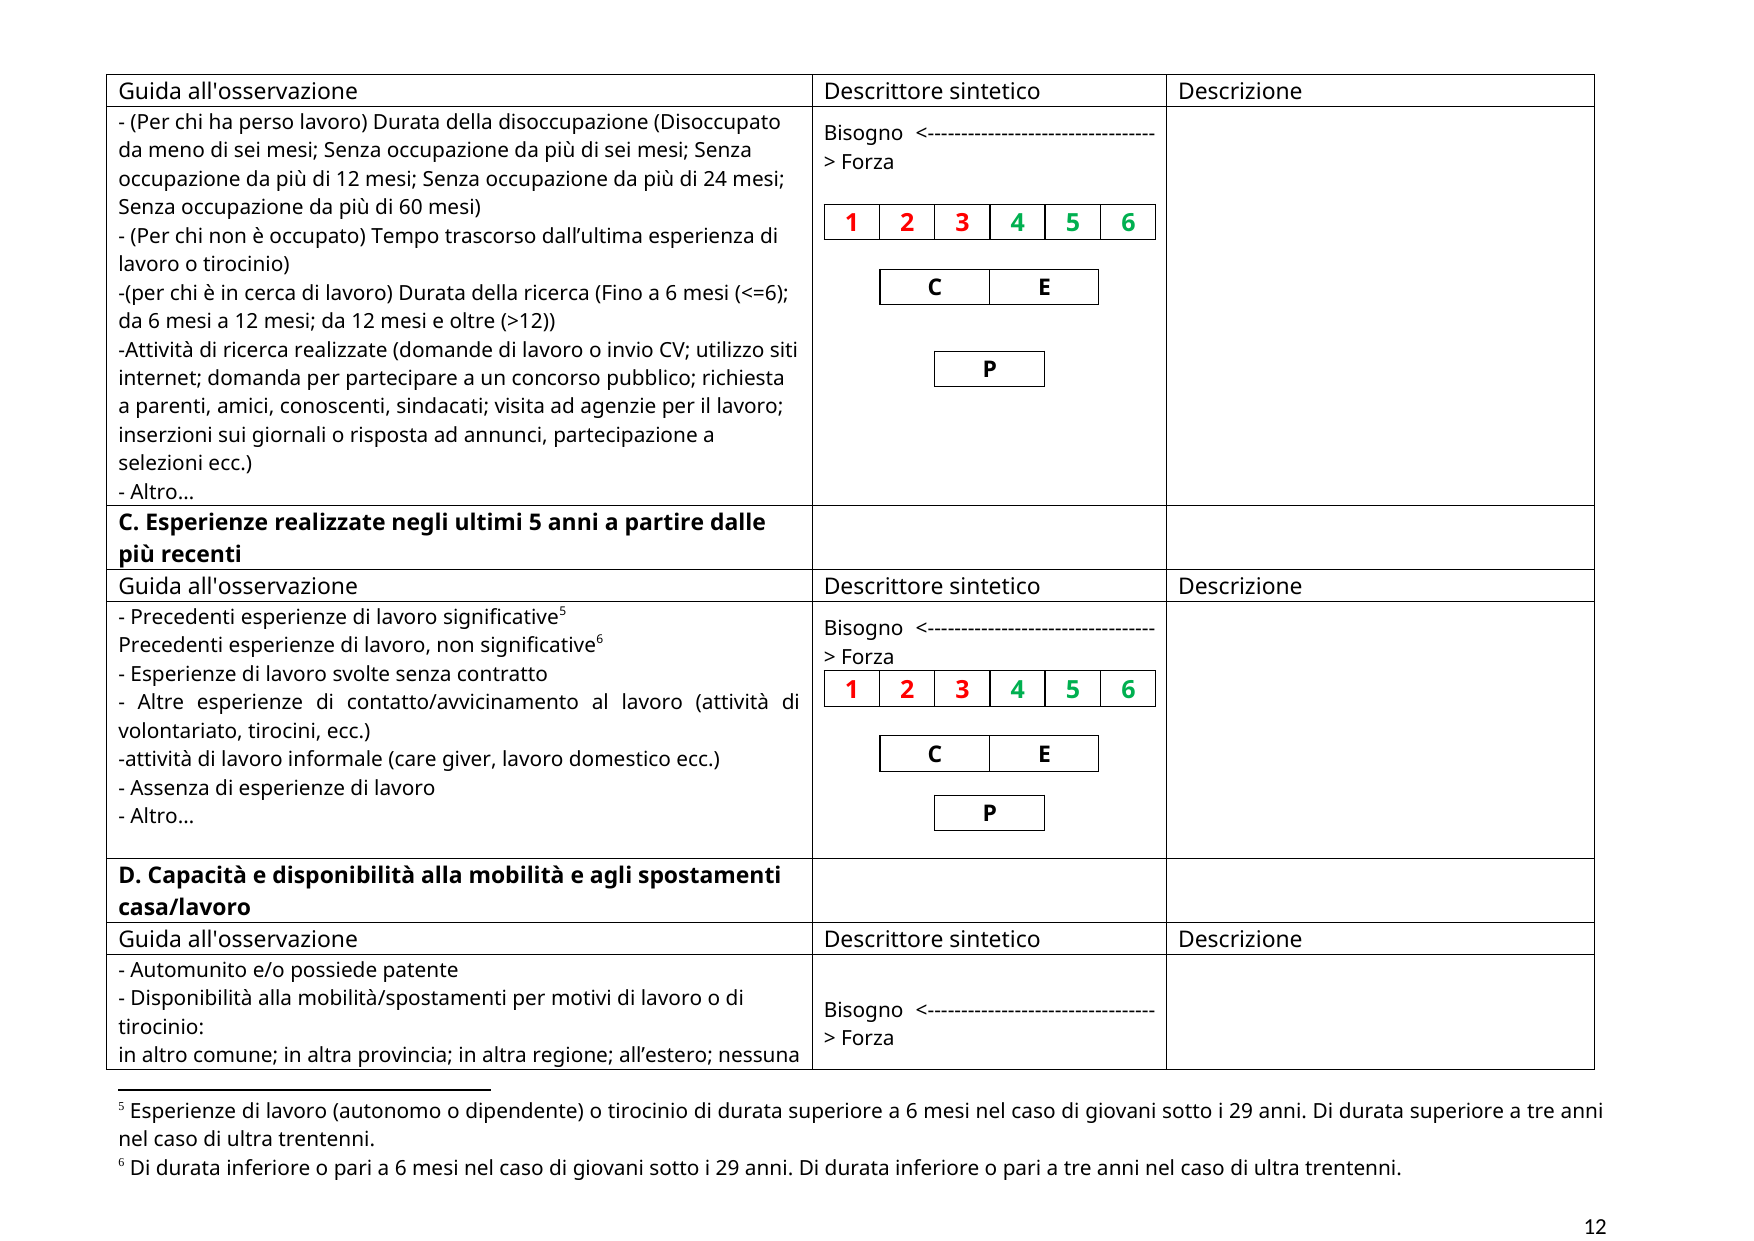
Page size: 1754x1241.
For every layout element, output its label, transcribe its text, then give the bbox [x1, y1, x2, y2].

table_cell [813, 955, 1166, 1069]
table_cell Bisogno <----------------------------------> Forza [813, 602, 1166, 858]
table_cell Descrizione [1167, 570, 1594, 601]
table_cell Guida all'osservazione [107, 570, 812, 601]
table_cell [1167, 107, 1594, 505]
table_cell [1167, 506, 1594, 569]
table_cell Descrizione [1167, 75, 1594, 106]
table_cell Descrittore sintetico [813, 923, 1166, 954]
table_cell [1167, 602, 1594, 858]
table_cell Descrizione [1167, 923, 1594, 954]
table_cell [1167, 859, 1594, 922]
table_cell - (Per chi ha perso lavoro) Durata della disoccupazione (Disoccupato da meno di sei mesi; Senza occupazione da più di sei mesi; Senza occupazione da più di 12 mesi; Senza occupazione da più di 24 mesi; Senza occupazione da più di 60 mesi) - (Per chi non è occupato) Tempo trascorso dall’ultima esperienza di lavoro o tirocinio) -(per chi è in cerca di lavoro) Durata della ricerca (Fino a 6 mesi (<=6); da 6 mesi a 12 mesi; da 12 mesi e oltre (>12)) -Attività di ricerca realizzate (domande di lavoro o invio CV; utilizzo siti internet; domanda per partecipare a un concorso pubblico; richiesta a parenti, amici, conoscenti, sindacati; visita ad agenzie per il lavoro; inserzioni sui giornali o risposta ad annunci, partecipazione a selezioni ecc.) - Altro… [107, 107, 812, 505]
table_cell [1167, 955, 1594, 1069]
table_cell Guida all'osservazione [107, 923, 812, 954]
table_cell Bisogno <----------------------------------> Forza [813, 107, 1166, 505]
table_cell Guida all'osservazione [107, 75, 812, 106]
table_cell [813, 506, 1166, 569]
table_cell C. Esperienze realizzate negli ultimi 5 anni a partire dalle più recenti [107, 506, 812, 569]
table_cell [813, 859, 1166, 922]
table_cell - Precedenti esperienze di lavoro significative Precedenti esperienze di lavoro, non significative - Esperienze di lavoro svolte senza contratto - Altre esperienze di contatto/avvicinamento al lavoro (attività di volontariato, tirocini, ecc.) -attività di lavoro informale (care giver, lavoro domestico ecc.) - Assenza di esperienze di lavoro - Altro… [107, 602, 812, 858]
table_cell Descrittore sintetico [813, 570, 1166, 601]
table_cell D. Capacità e disponibilità alla mobilità e agli spostamenti casa/lavoro [107, 859, 812, 922]
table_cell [107, 955, 812, 1069]
table_cell Descrittore sintetico [813, 75, 1166, 106]
